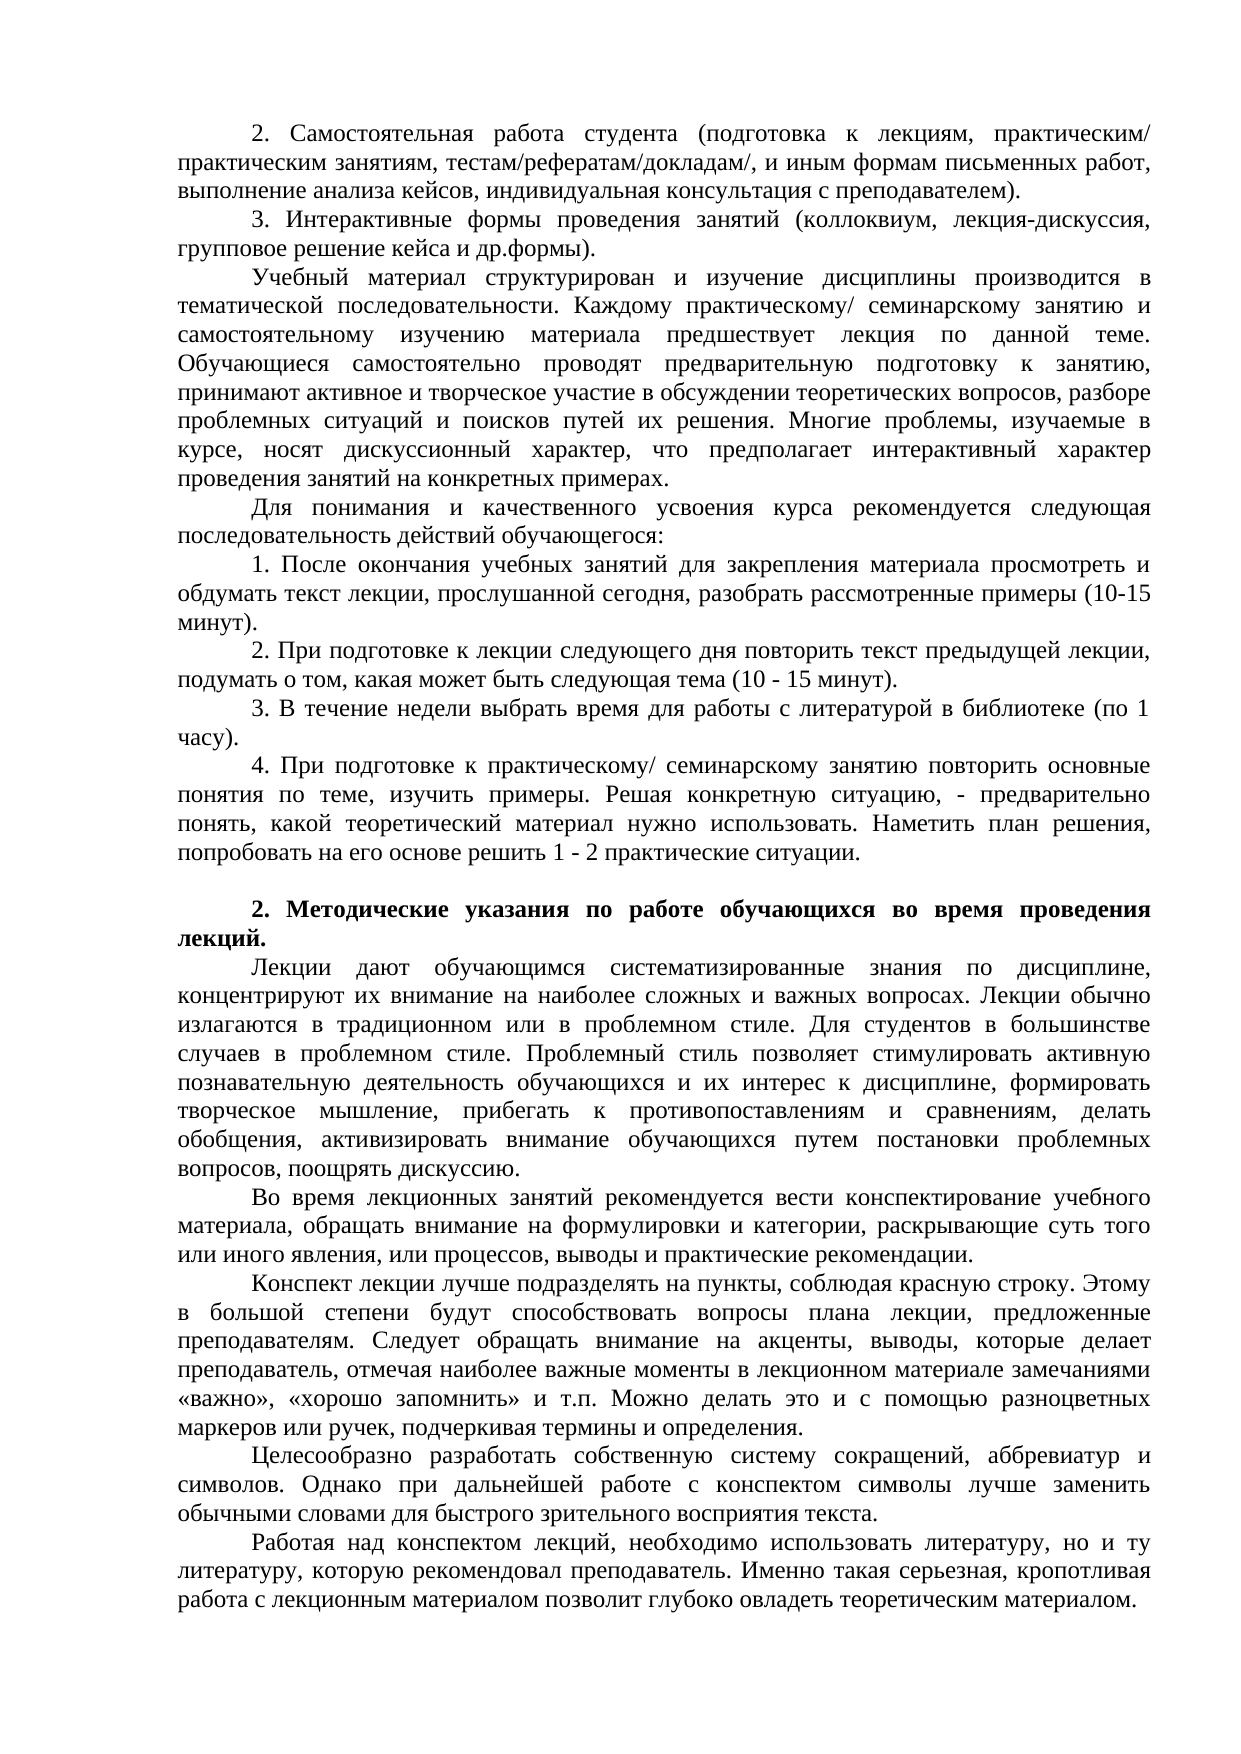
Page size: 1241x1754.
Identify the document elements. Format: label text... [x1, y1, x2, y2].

text 2. Самостоятельная работа студента (подготовка к лекциям, практическим/ практическим занятиям, тестам/рефератам/докладам/, и иным формам письменных работ, выполнение анализа кейсов, индивидуальная консультация с преподавателем). [177, 118, 1152, 204]
text Для понимания и качественного усвоения курса рекомендуется следующая последовательность действий обучающегося: [177, 492, 1152, 549]
text 2. Методические указания по работе обучающихся во время проведения лекций. [177, 894, 1152, 952]
text Работая над конспектом лекций, необходимо использовать литературу, но и ту литературу, которую рекомендовал преподаватель. Именно такая серьезная, кропотливая работа с лекционным материалом позволит глубоко овладеть теоретическим материалом. [177, 1527, 1152, 1613]
text Конспект лекции лучше подразделять на пункты, соблюдая красную строку. Этому в большой степени будут способствовать вопросы плана лекции, предложенные преподавателям. Следует обращать внимание на акценты, выводы, которые делает преподаватель, отмечая наиболее важные моменты в лекционном материале замечаниями «важно», «хорошо запомнить» и т.п. Можно делать это и с помощью разноцветных маркеров или ручек, подчеркивая термины и определения. [177, 1268, 1152, 1441]
text Целесообразно разработать собственную систему сокращений, аббревиатур и символов. Однако при дальнейшей работе с конспектом символы лучше заменить обычными словами для быстрого зрительного восприятия текста. [177, 1441, 1152, 1527]
text Во время лекционных занятий рекомендуется вести конспектирование учебного материала, обращать внимание на формулировки и категории, раскрывающие суть того или иного явления, или процессов, выводы и практические рекомендации. [177, 1182, 1152, 1268]
text Лекции дают обучающимся систематизированные знания по дисциплине, концентрируют их внимание на наиболее сложных и важных вопросах. Лекции обычно излагаются в традиционном или в проблемном стиле. Для студентов в большинстве случаев в проблемном стиле. Проблемный стиль позволяет стимулировать активную познавательную деятельность обучающихся и их интерес к дисциплине, формировать творческое мышление, прибегать к противопоставлениям и сравнениям, делать обобщения, активизировать внимание обучающихся путем постановки проблемных вопросов, поощрять дискуссию. [177, 952, 1152, 1182]
text 1. После окончания учебных занятий для закрепления материала просмотреть и обдумать текст лекции, прослушанной сегодня, разобрать рассмотренные примеры (10-15 минут). [177, 549, 1152, 636]
text 4. При подготовке к практическому/ семинарскому занятию повторить основные понятия по теме, изучить примеры. Решая конкретную ситуацию, - предварительно понять, какой теоретический материал нужно использовать. Наметить план решения, попробовать на его основе решить 1 - 2 практические ситуации. [177, 751, 1152, 866]
text 2. При подготовке к лекции следующего дня повторить текст предыдущей лекции, подумать о том, какая может быть следующая тема (10 - 15 минут). [177, 636, 1152, 693]
text Учебный материал структурирован и изучение дисциплины производится в тематической последовательности. Каждому практическому/ семинарскому занятию и самостоятельному изучению материала предшествует лекция по данной теме. Обучающиеся самостоятельно проводят предварительную подготовку к занятию, принимают активное и творческое участие в обсуждении теоретических вопросов, разборе проблемных ситуаций и поисков путей их решения. Многие проблемы, изучаемые в курсе, носят дискуссионный характер, что предполагает интерактивный характер проведения занятий на конкретных примерах. [177, 262, 1152, 492]
text 3. В течение недели выбрать время для работы с литературой в библиотеке (по 1 часу). [177, 693, 1152, 751]
text 3. Интерактивные формы проведения занятий (коллоквиум, лекция-дискуссия, групповое решение кейса и др.формы). [177, 204, 1152, 262]
